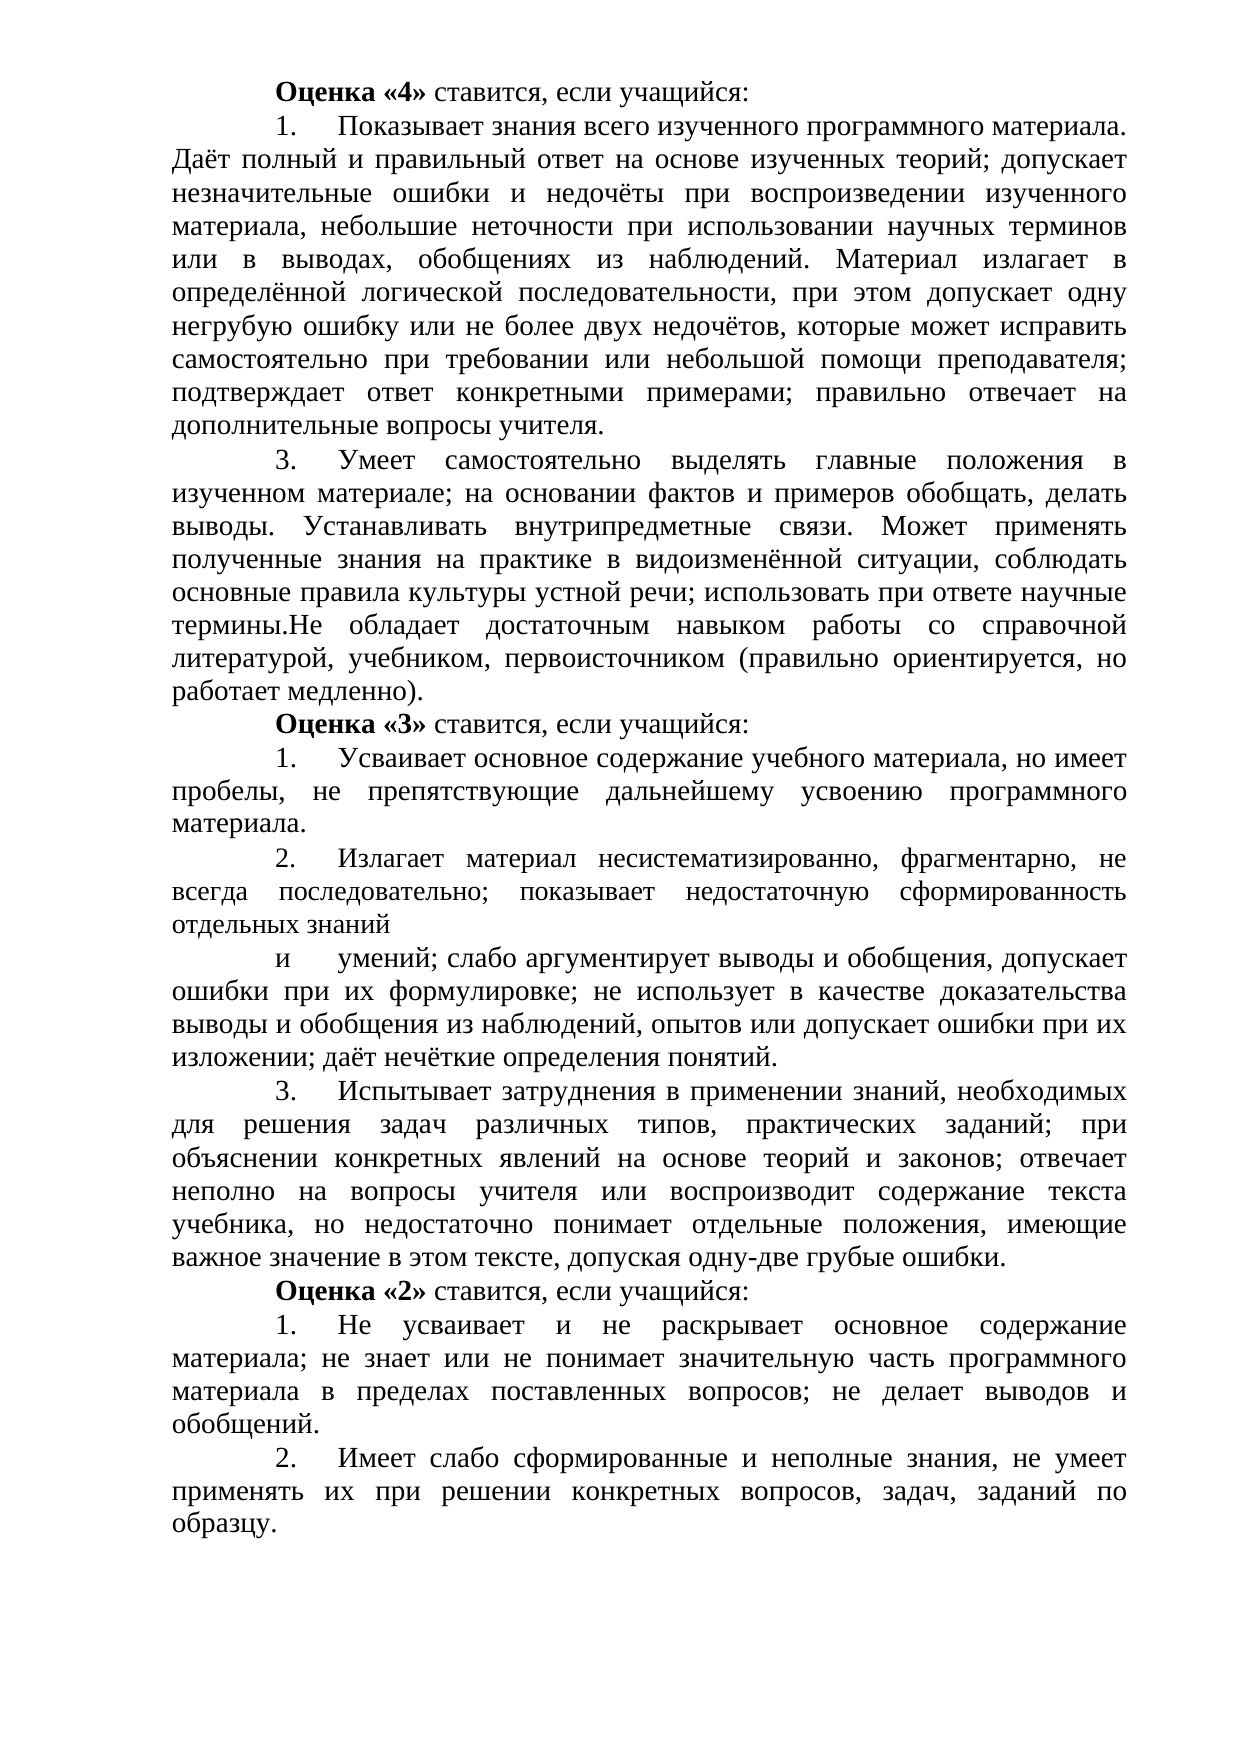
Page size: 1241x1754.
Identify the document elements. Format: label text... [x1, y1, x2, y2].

text Оценка «2» ставится, если учащийся: [172, 1273, 1128, 1307]
list Показывает знания всего изученного программного материала. Даёт полный и правильный ответ на основе изученных теорий; допускает незначительные ошибки и недочёты при воспроизведении изученного материала, небольшие неточности при использовании научных терминов или в выводах, обобщениях из наблюдений. Материал излагает в определённой логической последовательности, при этом допускает одну негрубую ошибку или не более двух недочётов, которые может исправить самостоятельно при требовании или небольшой помощи преподавателя; подтверждает ответ конкретными примерами; правильно отвечает на дополнительные вопросы учителя. [172, 109, 1128, 441]
list Усваивает основное содержание учебного материала, но имеет пробелы, не препятствующие дальнейшему усвоению программного материала. [172, 741, 1128, 839]
list Не усваивает и не раскрывает основное содержание материала; не знает или не понимает значительную часть программного материала в пределах поставленных вопросов; не делает выводов и обобщений. [172, 1308, 1128, 1440]
text Оценка «3» ставится, если учащийся: [172, 707, 1128, 740]
list Испытывает затруднения в применении знаний, необходимых для решения задач различных типов, практических заданий; при объяснении конкретных явлений на основе теорий и законов; отвечает неполно на вопросы учителя или воспроизводит содержание текста учебника, но недостаточно понимает отдельные положения, имеющие важное значение в этом тексте, допуская одну-две грубые ошибки. [172, 1074, 1128, 1273]
list Имеет слабо сформированные и неполные знания, не умеет применять их при решении конкретных вопросов, задач, заданий по образцу. [172, 1441, 1128, 1539]
list Излагает материал несистематизированно, фрагментарно, не всегда последовательно; показывает недостаточную сформированность отдельных знаний [172, 841, 1128, 939]
list Умеет самостоятельно выделять главные положения в изученном материале; на основании фактов и примеров обобщать, делать выводы. Устанавливать внутрипредметные связи. Может применять полученные знания на практике в видоизменённой ситуации, соблюдать основные правила культуры устной речи; использовать при ответе научные термины.Не обладает достаточным навыком работы со справочной литературой, учебником, первоисточником (правильно ориентируется, но работает медленно). [172, 443, 1128, 706]
text Оценка «4» ставится, если учащийся: [172, 74, 1128, 107]
list умений; слабо аргументирует выводы и обобщения, допускает ошибки при их формулировке; не использует в качестве доказательства выводы и обобщения из наблюдений, опытов или допускает ошибки при их изложении; даёт нечёткие определения понятий. [172, 941, 1128, 1072]
